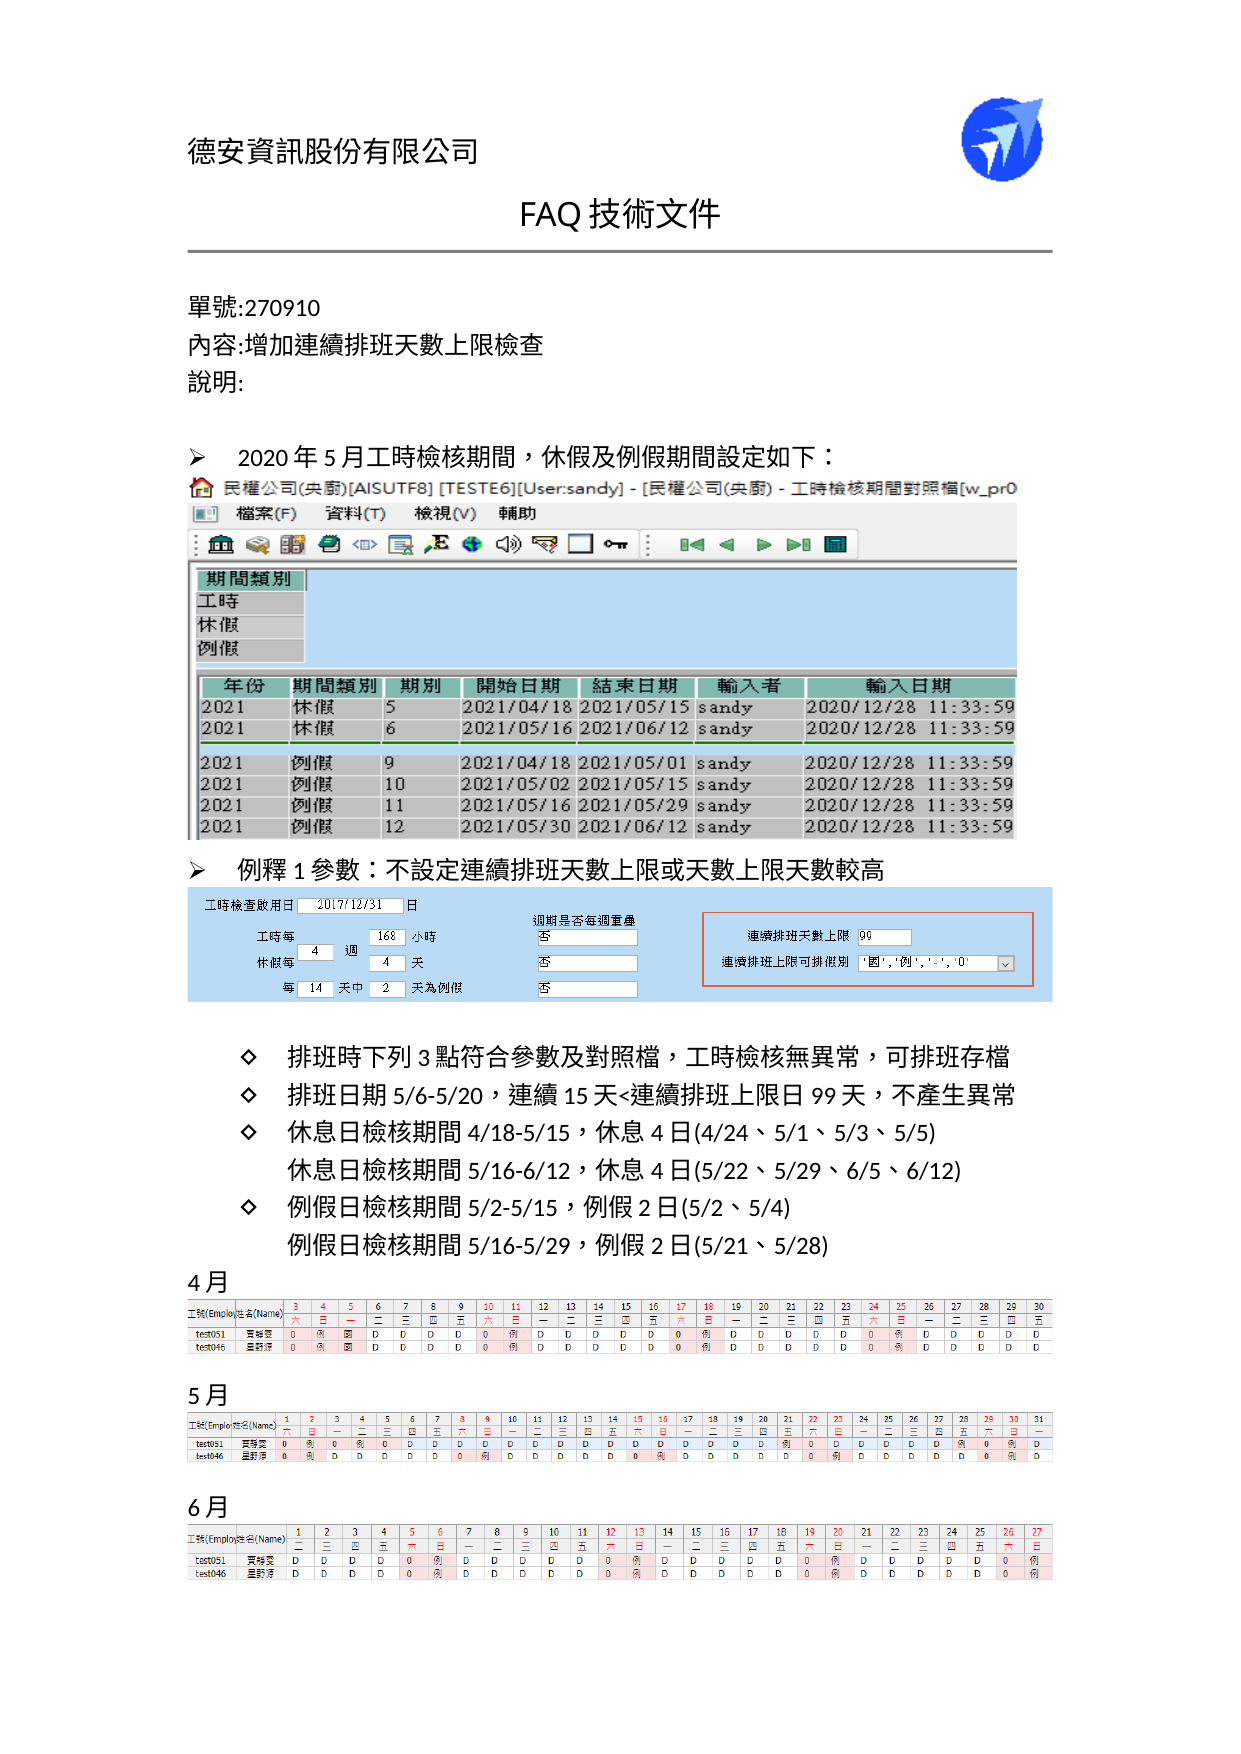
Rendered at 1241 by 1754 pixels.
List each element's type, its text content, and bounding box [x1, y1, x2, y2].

text 4月 [187, 1262, 1053, 1299]
text 內容:增加連續排班天數上限檢查 [187, 325, 1053, 362]
picture [187, 1412, 1053, 1462]
text 6月 [187, 1487, 1053, 1524]
list 休息日檢核期間4/18-5/15，休息4日(4/24、5/1、5/3、5/5) [237, 1112, 1053, 1150]
text 說明: [187, 362, 1053, 400]
text 5月 [187, 1375, 1053, 1412]
text 單號:270910 [187, 287, 1053, 325]
picture [187, 1524, 1053, 1580]
list 休息日檢核期間5/16-6/12，休息4日(5/22、5/29、6/5、6/12) [287, 1150, 1053, 1187]
list 排班日期5/6-5/20，連續15天<連續排班上限日99天，不產生異常 [237, 1075, 1053, 1112]
list 例假日檢核期間5/16-5/29，例假2日(5/21、5/28) [287, 1225, 1053, 1262]
picture [955, 97, 1050, 183]
picture [187, 474, 1017, 840]
list 例假日檢核期間5/2-5/15，例假2日(5/2、5/4) [237, 1187, 1053, 1225]
list 排班時下列3點符合參數及對照檔，工時檢核無異常，可排班存檔 [237, 1037, 1053, 1075]
list 例釋1參數：不設定連續排班天數上限或天數上限天數較高 [187, 850, 1053, 887]
list 2020年5月工時檢核期間，休假及例假期間設定如下： [187, 437, 1053, 475]
picture [187, 887, 1053, 1002]
text FAQ技術文件 [187, 175, 1053, 249]
picture [187, 1299, 1053, 1354]
